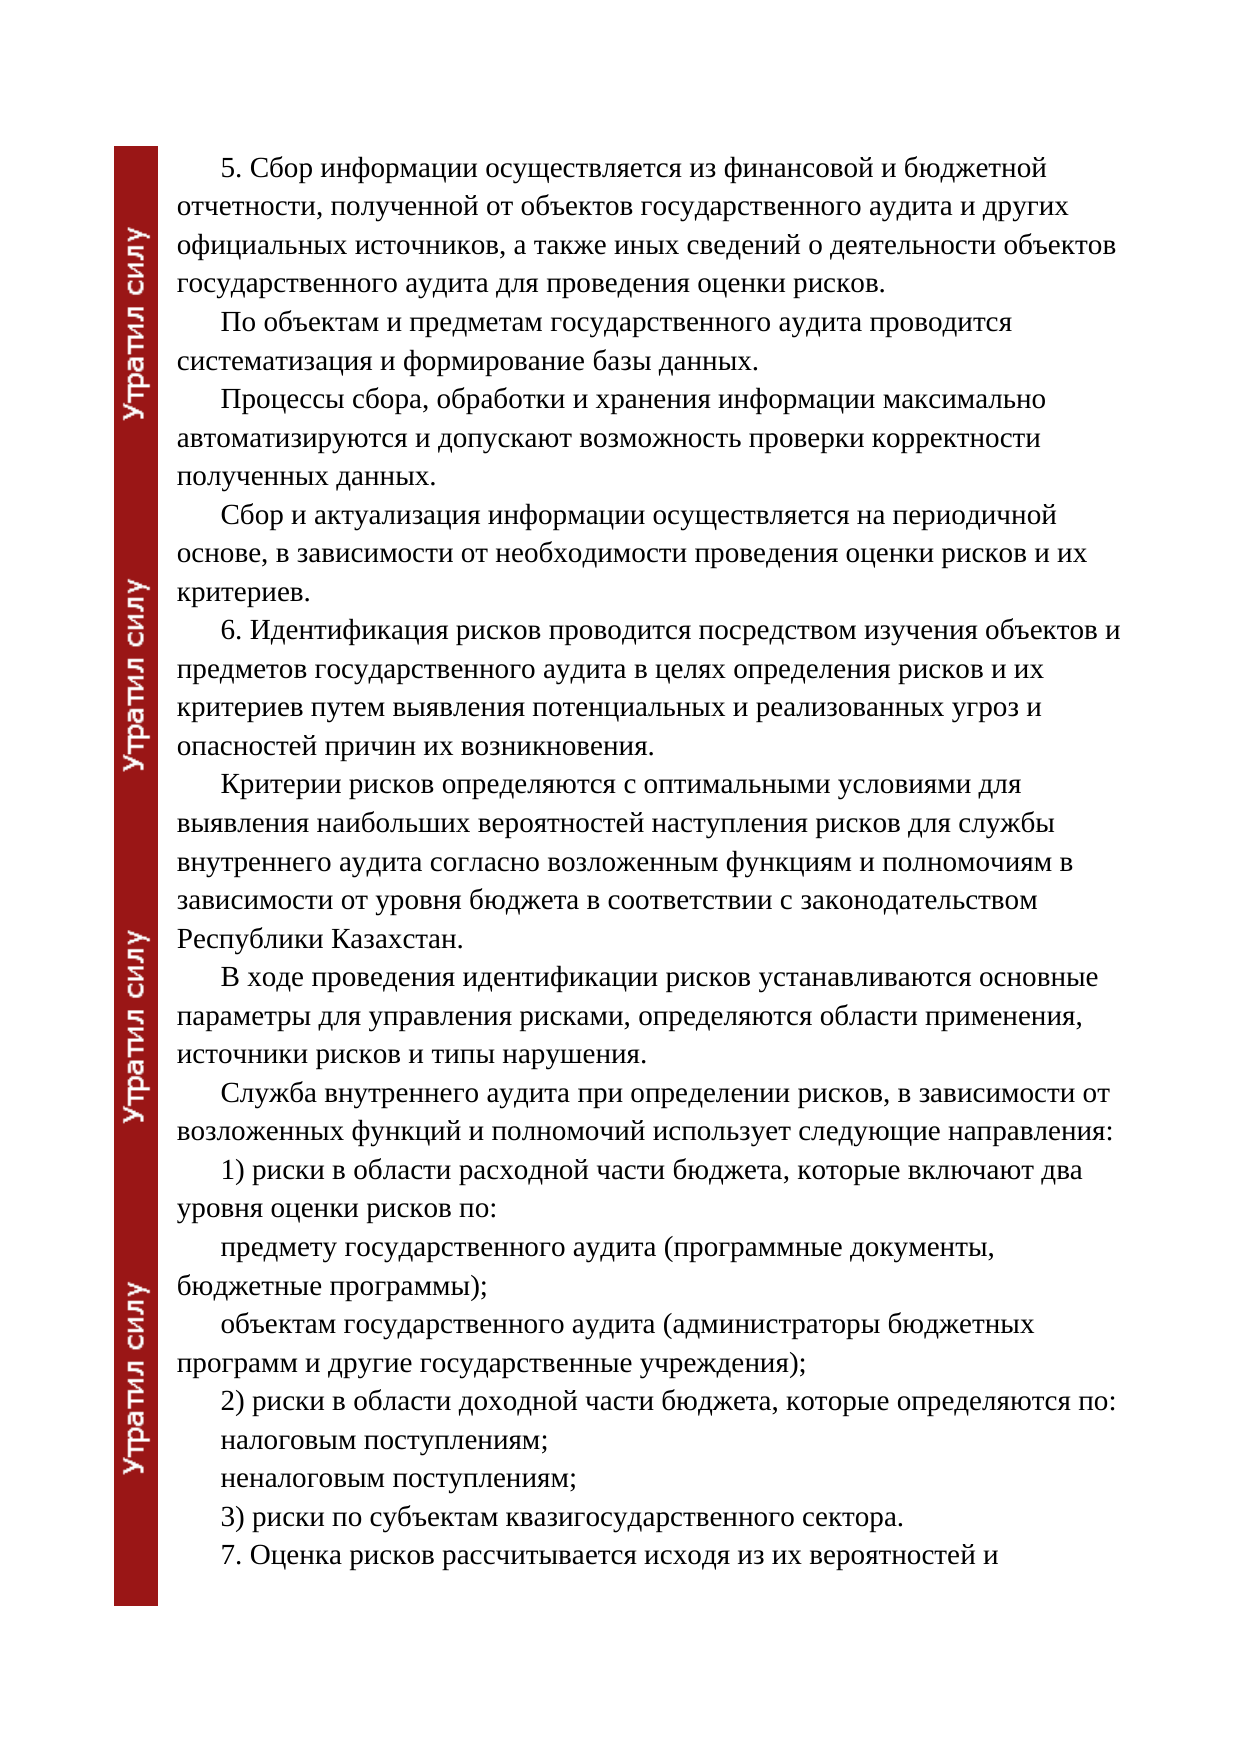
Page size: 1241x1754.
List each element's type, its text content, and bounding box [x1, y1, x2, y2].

picture [114, 146, 158, 150]
picture [114, 1571, 158, 1606]
